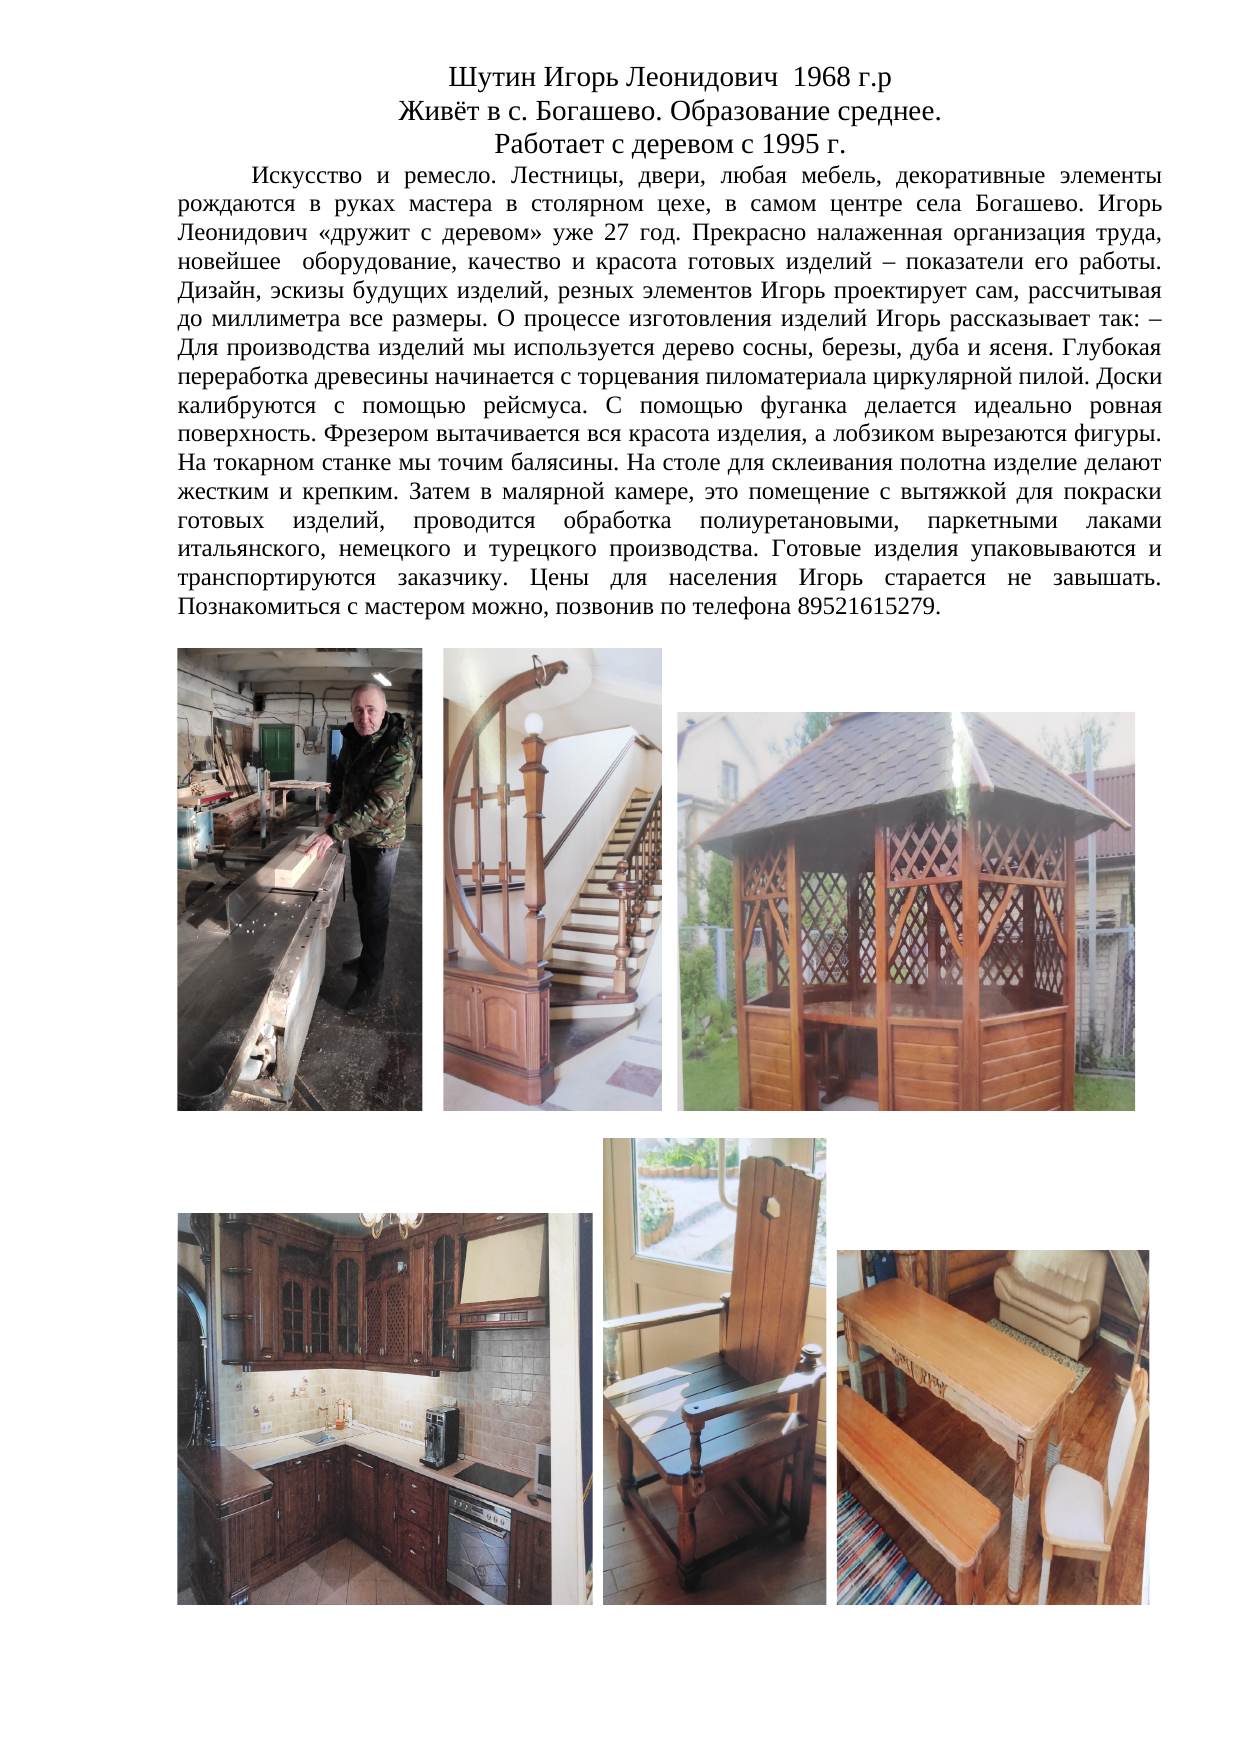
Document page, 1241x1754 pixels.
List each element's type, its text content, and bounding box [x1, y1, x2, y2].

picture [677, 712, 1136, 1111]
picture [603, 1138, 827, 1605]
picture [443, 648, 662, 1111]
text Живёт в с. Богашево. Образование среднее. [177, 93, 1163, 126]
text Шутин Игорь Леонидович 1968 г.р [177, 59, 1163, 93]
picture [836, 1250, 1150, 1605]
text Искусство и ремесло. Лестницы, двери, любая мебель, декоративные элементы рождаются в руках мастера в столярном цехе, в самом центре села Богашево. Игорь Леонидович «дружит с деревом» уже 27 год. Прекрасно налаженная организация труда, новейшее оборудование, качество и красота готовых изделий – показатели его работы. Дизайн, эскизы будущих изделий, резных элементов Игорь проектирует сам, рассчитывая до миллиметра все размеры. О процессе изготовления изделий Игорь рассказывает так: – Для производства изделий мы используется дерево сосны, березы, дуба и ясеня. Глубокая переработка древесины начинается с торцевания пиломатериала циркулярной пилой. Доски калибруются с помощью рейсмуса. С помощью фуганка делается идеально ровная поверхность. Фрезером вытачивается вся красота изделия, а лобзиком вырезаются фигуры. На токарном станке мы точим балясины. На столе для склеивания полотна изделие делают жестким и крепким. Затем в малярной камере, это помещение с вытяжкой для покраски готовых изделий, проводится обработка полиуретановыми, паркетными лаками итальянского, немецкого и турецкого производства. Готовые изделия упаковываются и транспортируются заказчику. Цены для населения Игорь старается не завышать. Познакомиться с мастером можно, позвонив по телефона 89521615279. [177, 160, 1163, 620]
picture [177, 648, 423, 1111]
text Работает с деревом с 1995 г. [177, 126, 1163, 160]
picture [177, 1213, 593, 1605]
